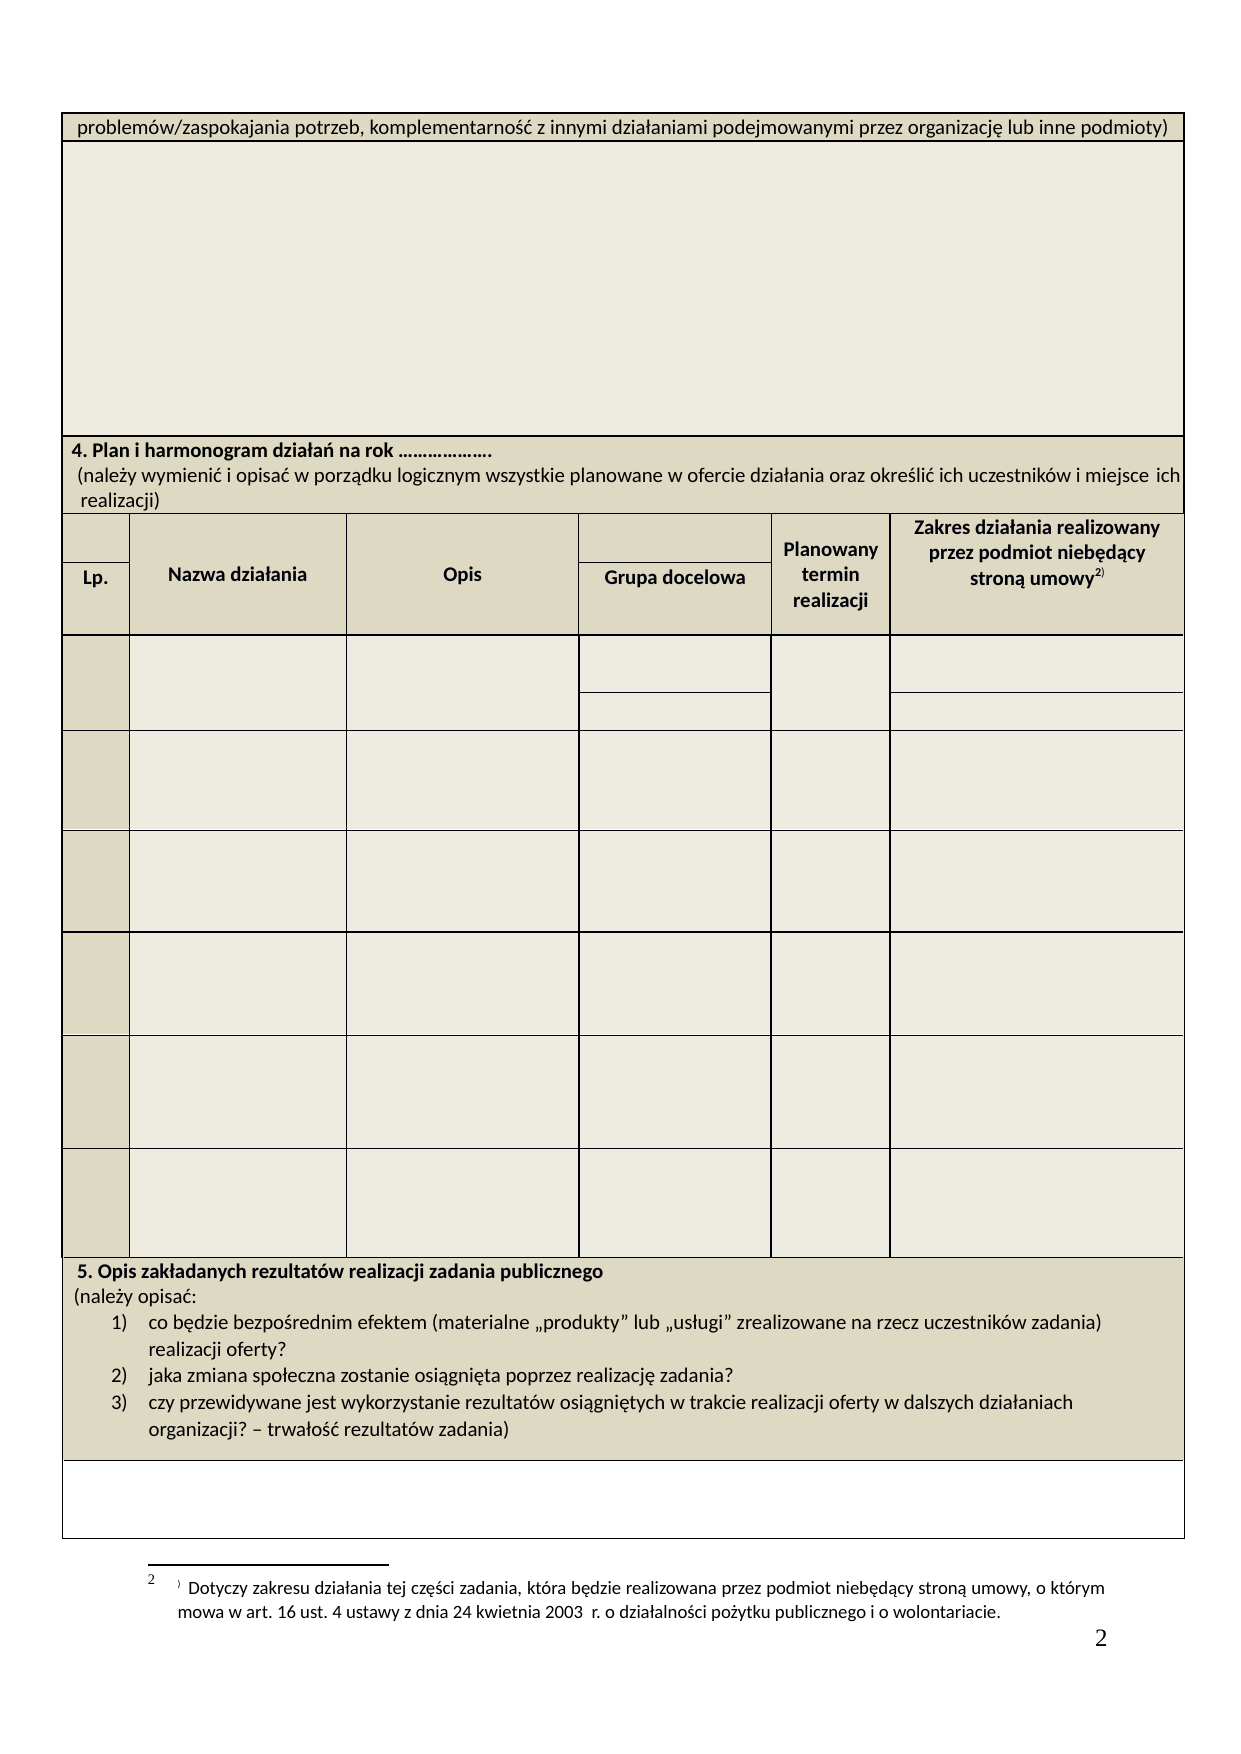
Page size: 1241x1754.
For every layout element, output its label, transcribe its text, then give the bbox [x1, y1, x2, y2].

table_cell 5. Opis zakładanych rezultatów realizacji zadania publicznego (należy opisać: co będzie bezpośrednim efektem (materialne „produkty” lub „usługi” zrealizowane na rzecz uczestników zadania) realizacji oferty? jaka zmiana społeczna zostanie osiągnięta poprzez realizację zadania? czy przewidywane jest wykorzystanie rezultatów osiągniętych w trakcie realizacji oferty w dalszych działaniach organizacji? – trwałość rezultatów zadania) [63, 1257, 1184, 1460]
table_cell [580, 933, 770, 1034]
table_cell [772, 1149, 889, 1257]
table_cell [772, 933, 889, 1034]
table_cell [772, 731, 889, 829]
table_cell [63, 831, 129, 931]
table_cell [63, 1036, 129, 1148]
table_cell [130, 831, 346, 931]
table_cell [130, 692, 346, 730]
table_cell [891, 931, 1184, 1034]
table_cell [891, 1148, 1184, 1257]
table_cell [580, 731, 770, 829]
table_cell [63, 514, 129, 562]
table_cell [580, 693, 770, 730]
table_cell [347, 831, 578, 931]
table_cell [63, 731, 129, 829]
table_cell [63, 692, 129, 730]
table_cell [580, 831, 770, 931]
table_cell Grupa docelowa [579, 563, 771, 634]
table_cell 4. Plan i harmonogram działań na rok ………………. (należy wymienić i opisać w porządku logicznym wszystkie planowane w ofercie działania oraz określić ich uczestników i miejsce ich realizacji) [63, 437, 1183, 513]
table_cell [891, 692, 1184, 730]
table_cell [63, 1460, 1184, 1537]
table_cell [63, 636, 129, 692]
table_cell [891, 634, 1184, 692]
table_cell [347, 692, 578, 730]
table_cell [63, 142, 1183, 435]
table_cell [772, 831, 889, 931]
table_cell [891, 730, 1184, 829]
table_cell Lp. [63, 563, 129, 634]
table_cell [891, 1035, 1184, 1148]
table_cell [580, 636, 770, 692]
table_cell [891, 830, 1184, 931]
table_cell [130, 1149, 346, 1257]
table_cell [347, 1036, 578, 1148]
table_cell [63, 114, 1183, 140]
table_cell [347, 731, 578, 829]
table_cell [579, 514, 771, 562]
table_cell [63, 1149, 129, 1257]
table_cell [580, 1036, 770, 1148]
table_cell [772, 1036, 889, 1148]
table_cell [580, 1149, 770, 1257]
table_cell [130, 731, 346, 829]
table_cell [347, 933, 578, 1034]
table_cell [347, 1149, 578, 1257]
table_cell [772, 636, 889, 730]
table_cell [347, 636, 578, 692]
table_cell Zakres działania realizowany przez podmiot niebędący stroną umowy) [891, 514, 1184, 634]
table_cell [130, 933, 346, 1034]
table_cell Opis [347, 514, 578, 634]
table_cell [130, 1036, 346, 1148]
table_cell [63, 933, 129, 1034]
table_cell Nazwa działania [130, 514, 346, 634]
table_cell [130, 636, 346, 692]
table_cell Planowany termin realizacji [772, 514, 889, 634]
